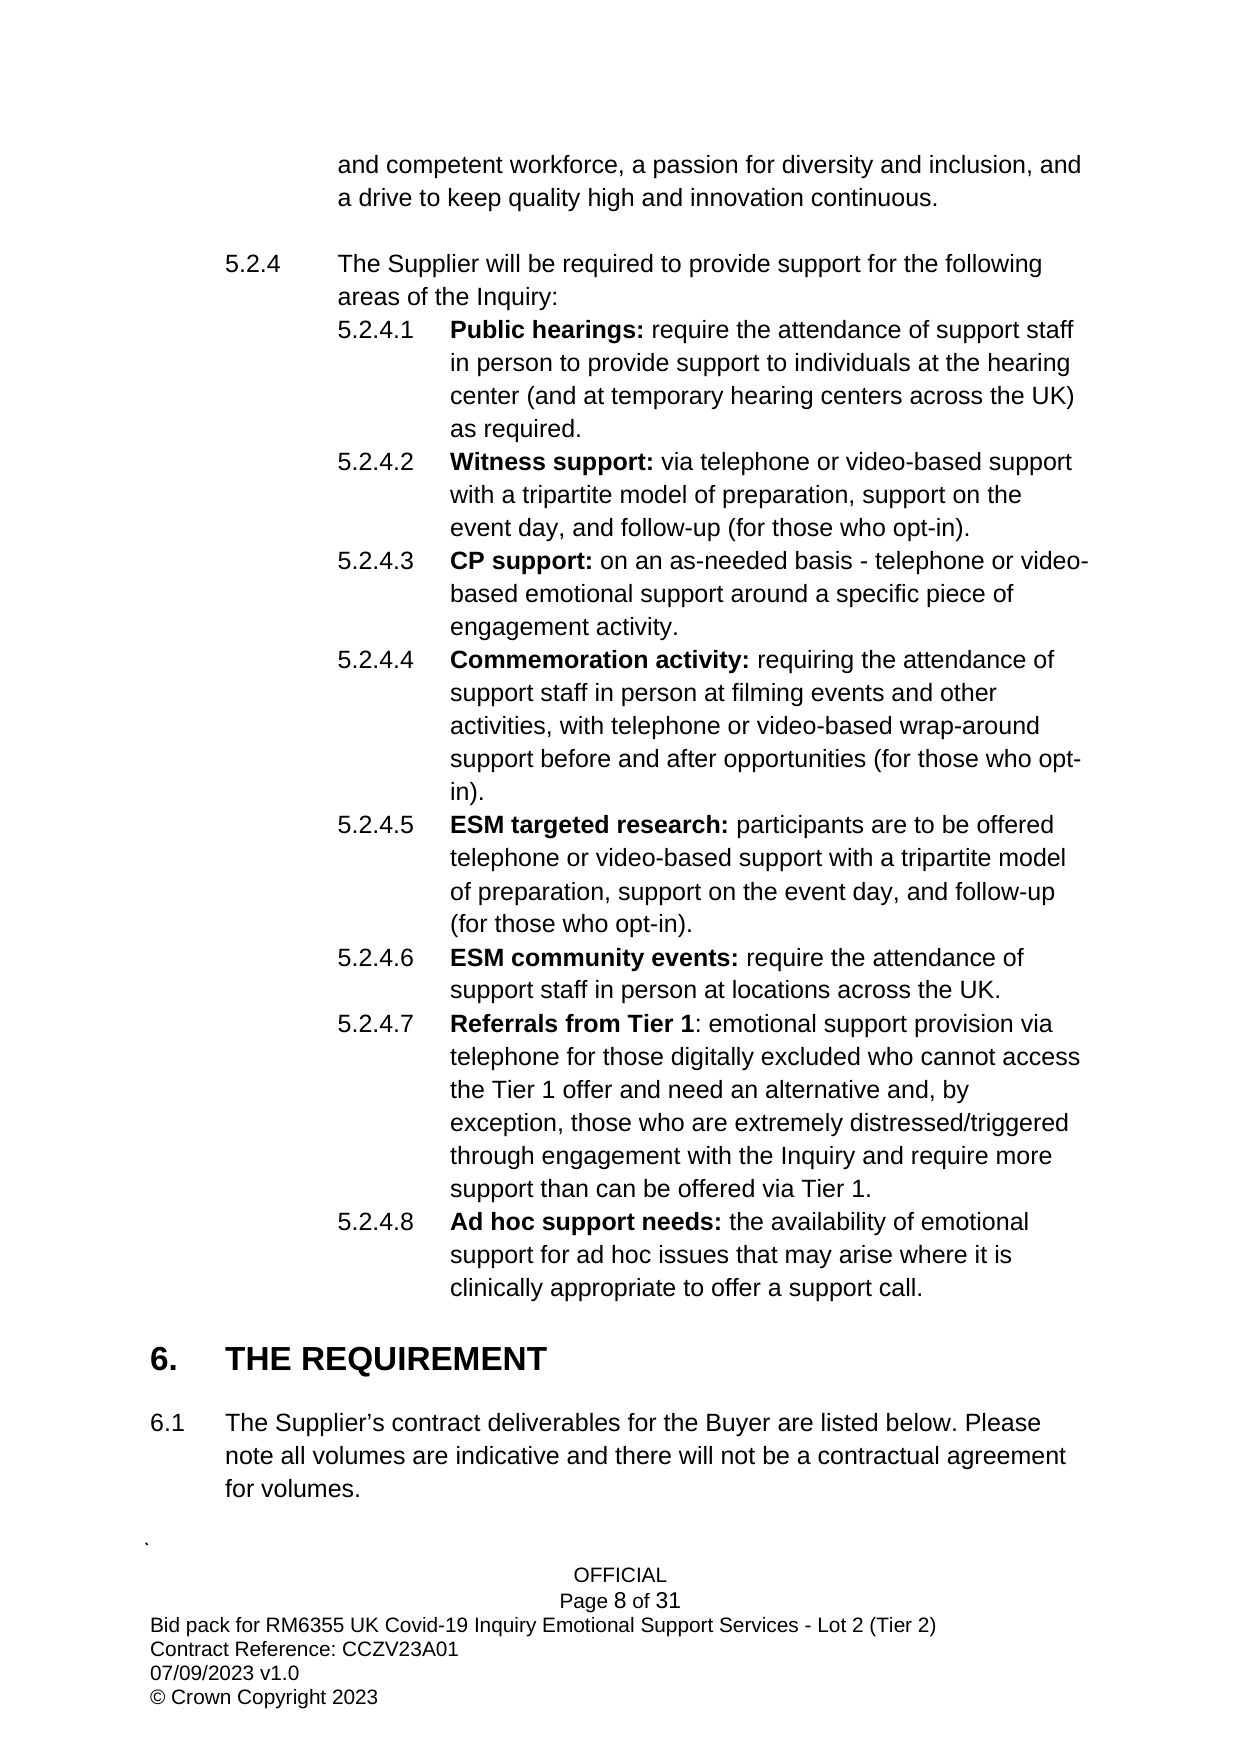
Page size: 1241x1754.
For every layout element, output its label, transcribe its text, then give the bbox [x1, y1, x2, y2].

subtitle THE REQUIREMENT [150, 1339, 1090, 1377]
list Ad hoc support needs: the availability of emotional support for ad hoc issues that may arise where it is clinically appropriate to offer a support call. [337, 1207, 1090, 1301]
list Referrals from Tier 1: emotional support provision via telephone for those digitally excluded who cannot access the Tier 1 offer and need an alternative and, by exception, those who are extremely distressed/triggered through engagement with the Inquiry and require more support than can be offered via Tier 1. [337, 1008, 1090, 1202]
list The Supplier’s contract deliverables for the Buyer are listed below. Please note all volumes are indicative and there will not be a contractual agreement for volumes. [150, 1408, 1090, 1503]
list CP support: on an as-needed basis - telephone or video-based emotional support around a specific piece of engagement activity. [337, 546, 1090, 641]
list The Supplier will be required to provide support for the following areas of the Inquiry: [225, 249, 1090, 311]
list ESM community events: require the attendance of support staff in person at locations across the UK. [337, 942, 1090, 1004]
list Witness support: via telephone or video-based support with a tripartite model of preparation, support on the event day, and follow-up (for those who opt-in). [337, 447, 1090, 542]
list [225, 150, 1090, 212]
list Commemoration activity: requiring the attendance of support staff in person at filming events and other activities, with telephone or video-based wrap-around support before and after opportunities (for those who opt-in). [337, 645, 1090, 806]
list Public hearings: require the attendance of support staff in person to provide support to individuals at the hearing center (and at temporary hearing centers across the UK) as required. [337, 315, 1090, 443]
list ESM targeted research: participants are to be offered telephone or video-based support with a tripartite model of preparation, support on the event day, and follow-up (for those who opt-in). [337, 810, 1090, 938]
